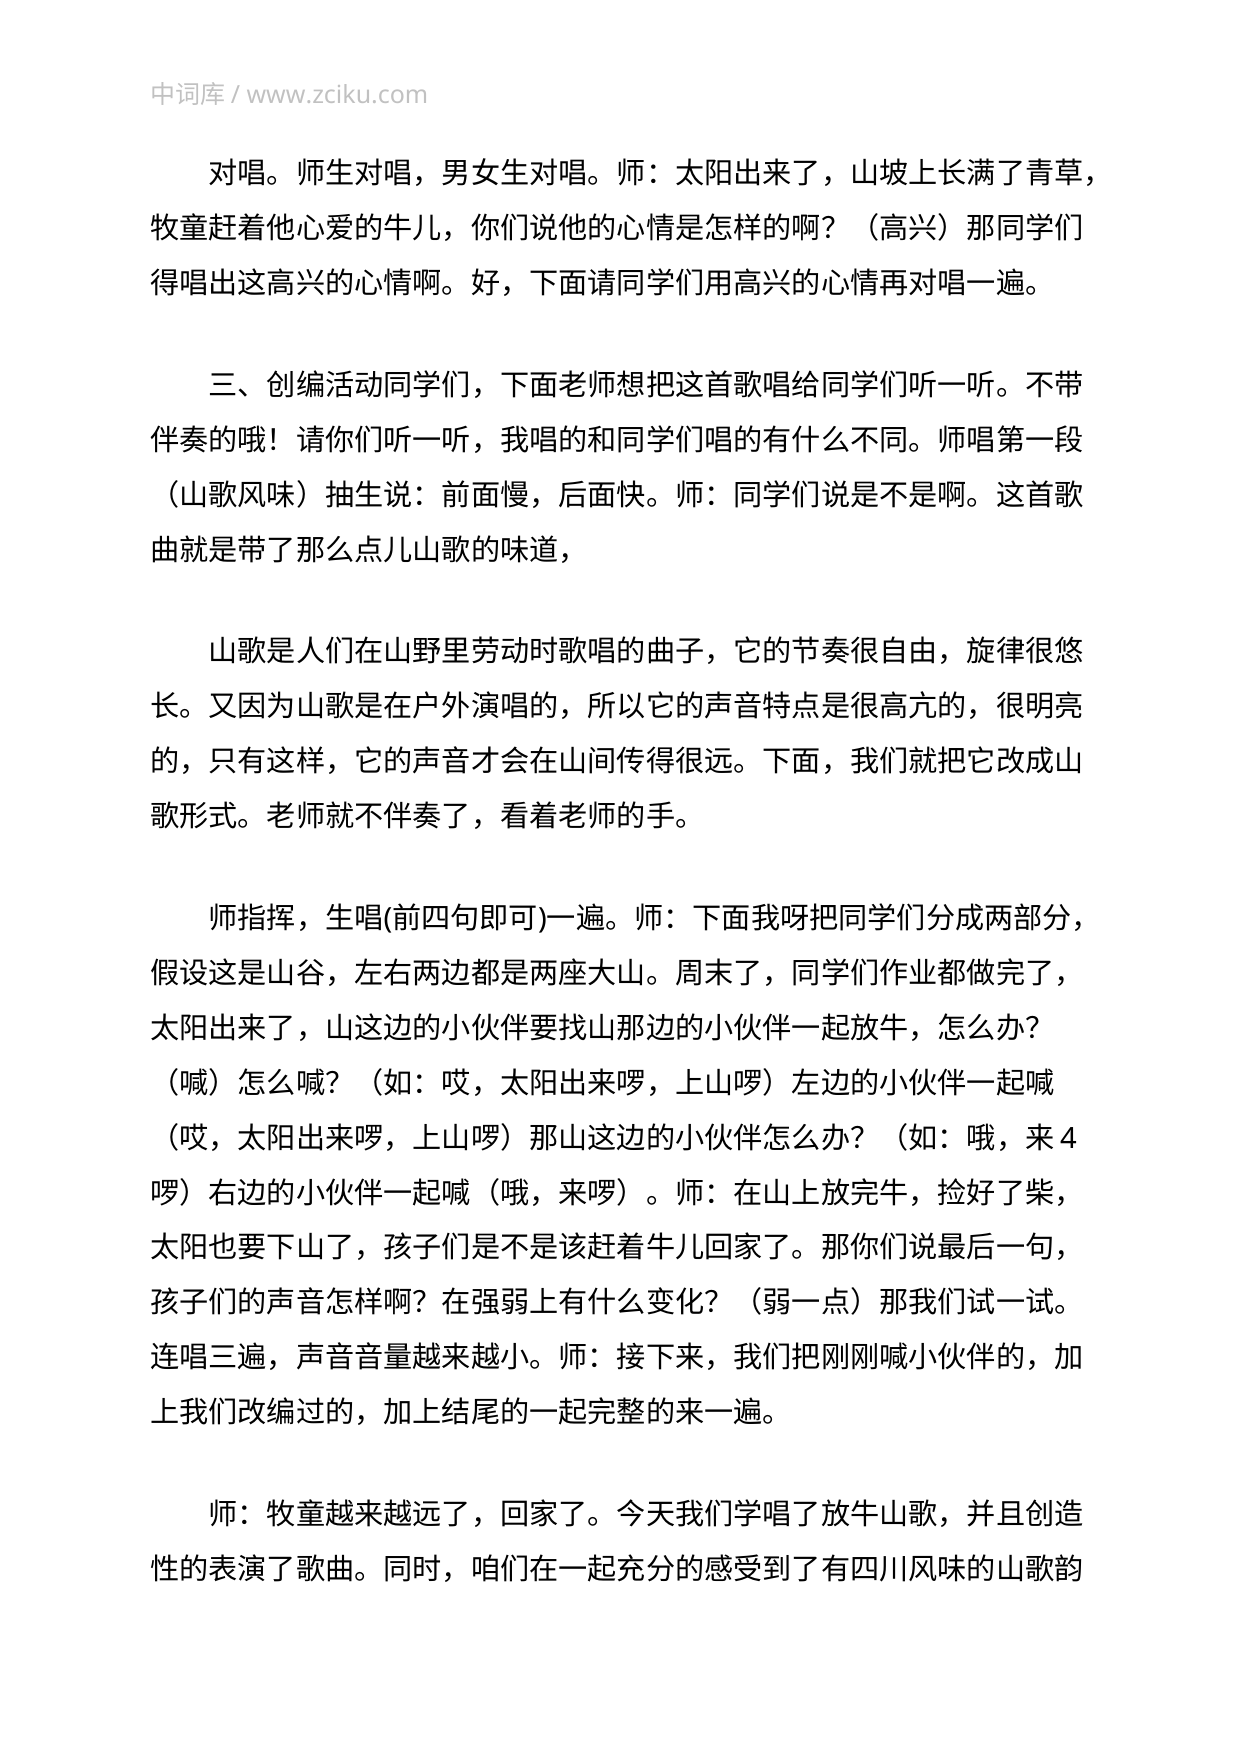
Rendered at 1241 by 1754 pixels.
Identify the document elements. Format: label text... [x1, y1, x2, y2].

text 山歌是人们在山野里劳动时歌唱的曲子，它的节奏很自由，旋律很悠长。又因为山歌是在户外演唱的，所以它的声音特点是很高亢的，很明亮的，只有这样，它的声音才会在山间传得很远。下面，我们就把它改成山歌形式。老师就不伴奏了，看着老师的手。 [150, 628, 1090, 835]
text 对唱。师生对唱，男女生对唱。师：太阳出来了，山坡上长满了青草，牧童赶着他心爱的牛儿，你们说他的心情是怎样的啊？（高兴）那同学们得唱出这高兴的心情啊。好，下面请同学们用高兴的心情再对唱一遍。 [150, 150, 1090, 302]
text 师指挥，生唱(前四句即可)一遍。师：下面我呀把同学们分成两部分，假设这是山谷，左右两边都是两座大山。周末了，同学们作业都做完了，太阳出来了，山这边的小伙伴要找山那边的小伙伴一起放牛，怎么办？（喊）怎么喊？（如：哎，太阳出来啰，上山啰）左边的小伙伴一起喊（哎，太阳出来啰，上山啰）那山这边的小伙伴怎么办？（如：哦，来4啰）右边的小伙伴一起喊（哦，来啰）。师：在山上放完牛，捡好了柴，太阳也要下山了，孩子们是不是该赶着牛儿回家了。那你们说最后一句，孩子们的声音怎样啊？在强弱上有什么变化？（弱一点）那我们试一试。连唱三遍，声音音量越来越小。师：接下来，我们把刚刚喊小伙伴的，加上我们改编过的，加上结尾的一起完整的来一遍。 [150, 894, 1090, 1431]
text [150, 1491, 1090, 1588]
text 三、创编活动同学们，下面老师想把这首歌唱给同学们听一听。不带伴奏的哦！请你们听一听，我唱的和同学们唱的有什么不同。师唱第一段（山歌风味）抽生说：前面慢，后面快。师：同学们说是不是啊。这首歌曲就是带了那么点儿山歌的味道， [150, 362, 1090, 568]
